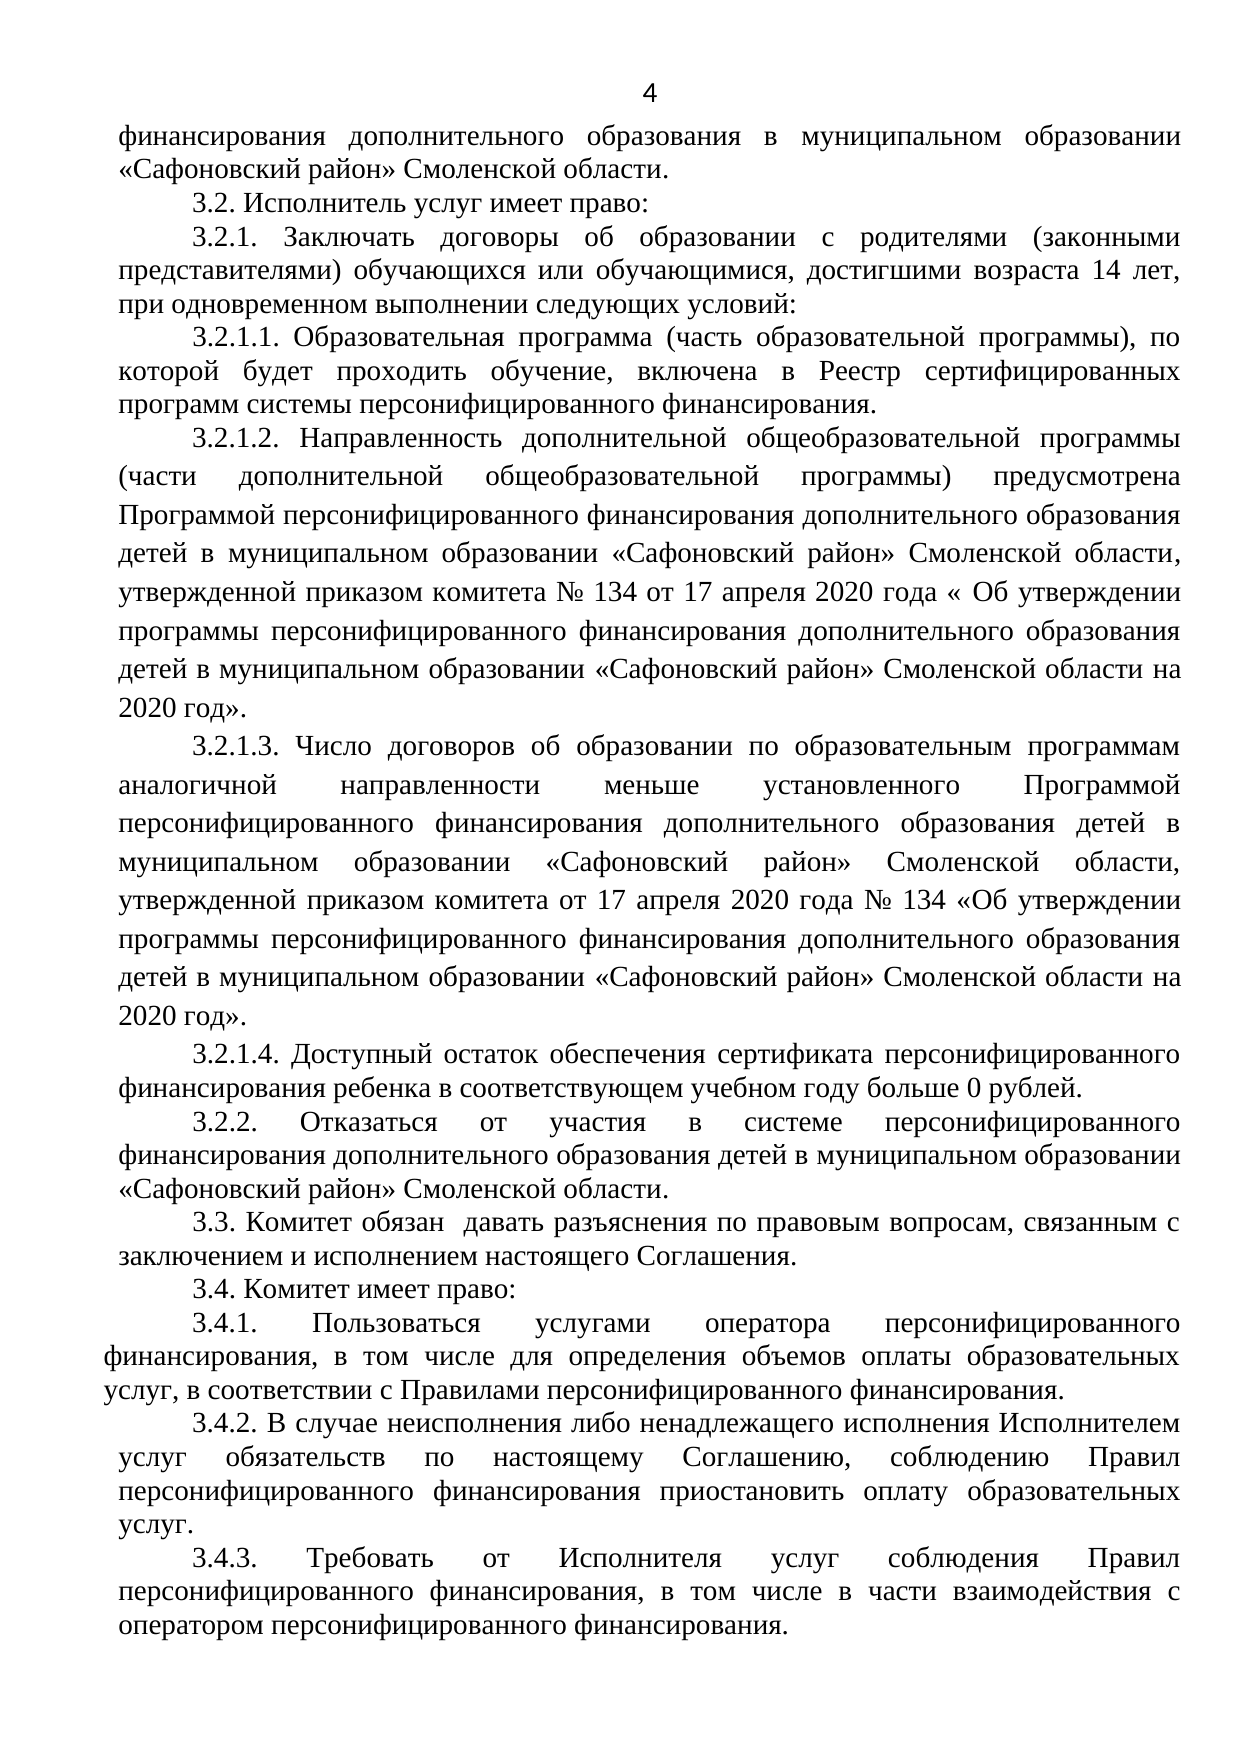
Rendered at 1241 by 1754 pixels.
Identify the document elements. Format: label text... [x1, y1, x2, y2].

text 3.2.1. Заключать договоры об образовании с родителями (законными представителями) обучающихся или обучающимися, достигшими возраста 14 лет, при одновременном выполнении следующих условий: [118, 219, 1181, 319]
text 3.2.1.4. Доступный остаток обеспечения сертификата персонифицированного финансирования ребенка в соответствующем учебном году больше 0 рублей. [118, 1037, 1181, 1104]
text 3.3. Комитет обязан давать разъяснения по правовым вопросам, связанным с заключением и исполнением настоящего Соглашения. [118, 1204, 1181, 1271]
text 3.4. Комитет имеет право: [192, 1271, 1181, 1305]
text 3.2. Исполнитель услуг имеет право: [118, 185, 1181, 219]
text 3.2.1.1. Образовательная программа (часть образовательной программы), по которой будет проходить обучение, включена в Реестр сертифицированных программ системы персонифицированного финансирования. [118, 319, 1181, 420]
text 3.4.1. Пользоваться услугами оператора персонифицированного финансирования, в том числе для определения объемов оплаты образовательных услуг, в соответствии с Правилами персонифицированного финансирования. [103, 1305, 1181, 1406]
text 3.4.2. В случае неисполнения либо ненадлежащего исполнения Исполнителем услуг обязательств по настоящему Соглашению, соблюдению Правил персонифицированного финансирования приостановить оплату образовательных услуг. [118, 1406, 1181, 1540]
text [118, 118, 1181, 185]
text 3.4.3. Требовать от Исполнителя услуг соблюдения Правил персонифицированного финансирования, в том числе в части взаимодействия с оператором персонифицированного финансирования. [118, 1540, 1181, 1640]
text 3.2.1.3. Число договоров об образовании по образовательным программам аналогичной направленности меньше установленного Программой персонифицированного финансирования дополнительного образования детей в муниципальном образовании «Сафоновский район» Смоленской области, утвержденной приказом комитета от 17 апреля 2020 года № 134 «Об утверждении программы персонифицированного финансирования дополнительного образования детей в муниципальном образовании «Сафоновский район» Смоленской области на 2020 год». [118, 728, 1181, 1032]
text 3.2.1.2. Направленность дополнительной общеобразовательной программы (части дополнительной общеобразовательной программы) предусмотрена Программой персонифицированного финансирования дополнительного образования детей в муниципальном образовании «Сафоновский район» Смоленской области, утвержденной приказом комитета № 134 от 17 апреля 2020 года « Об утверждении программы персонифицированного финансирования дополнительного образования детей в муниципальном образовании «Сафоновский район» Смоленской области на 2020 год». [118, 420, 1181, 723]
text 3.2.2. Отказаться от участия в системе персонифицированного финансирования дополнительного образования детей в муниципальном образовании «Сафоновский район» Смоленской области. [118, 1104, 1181, 1204]
